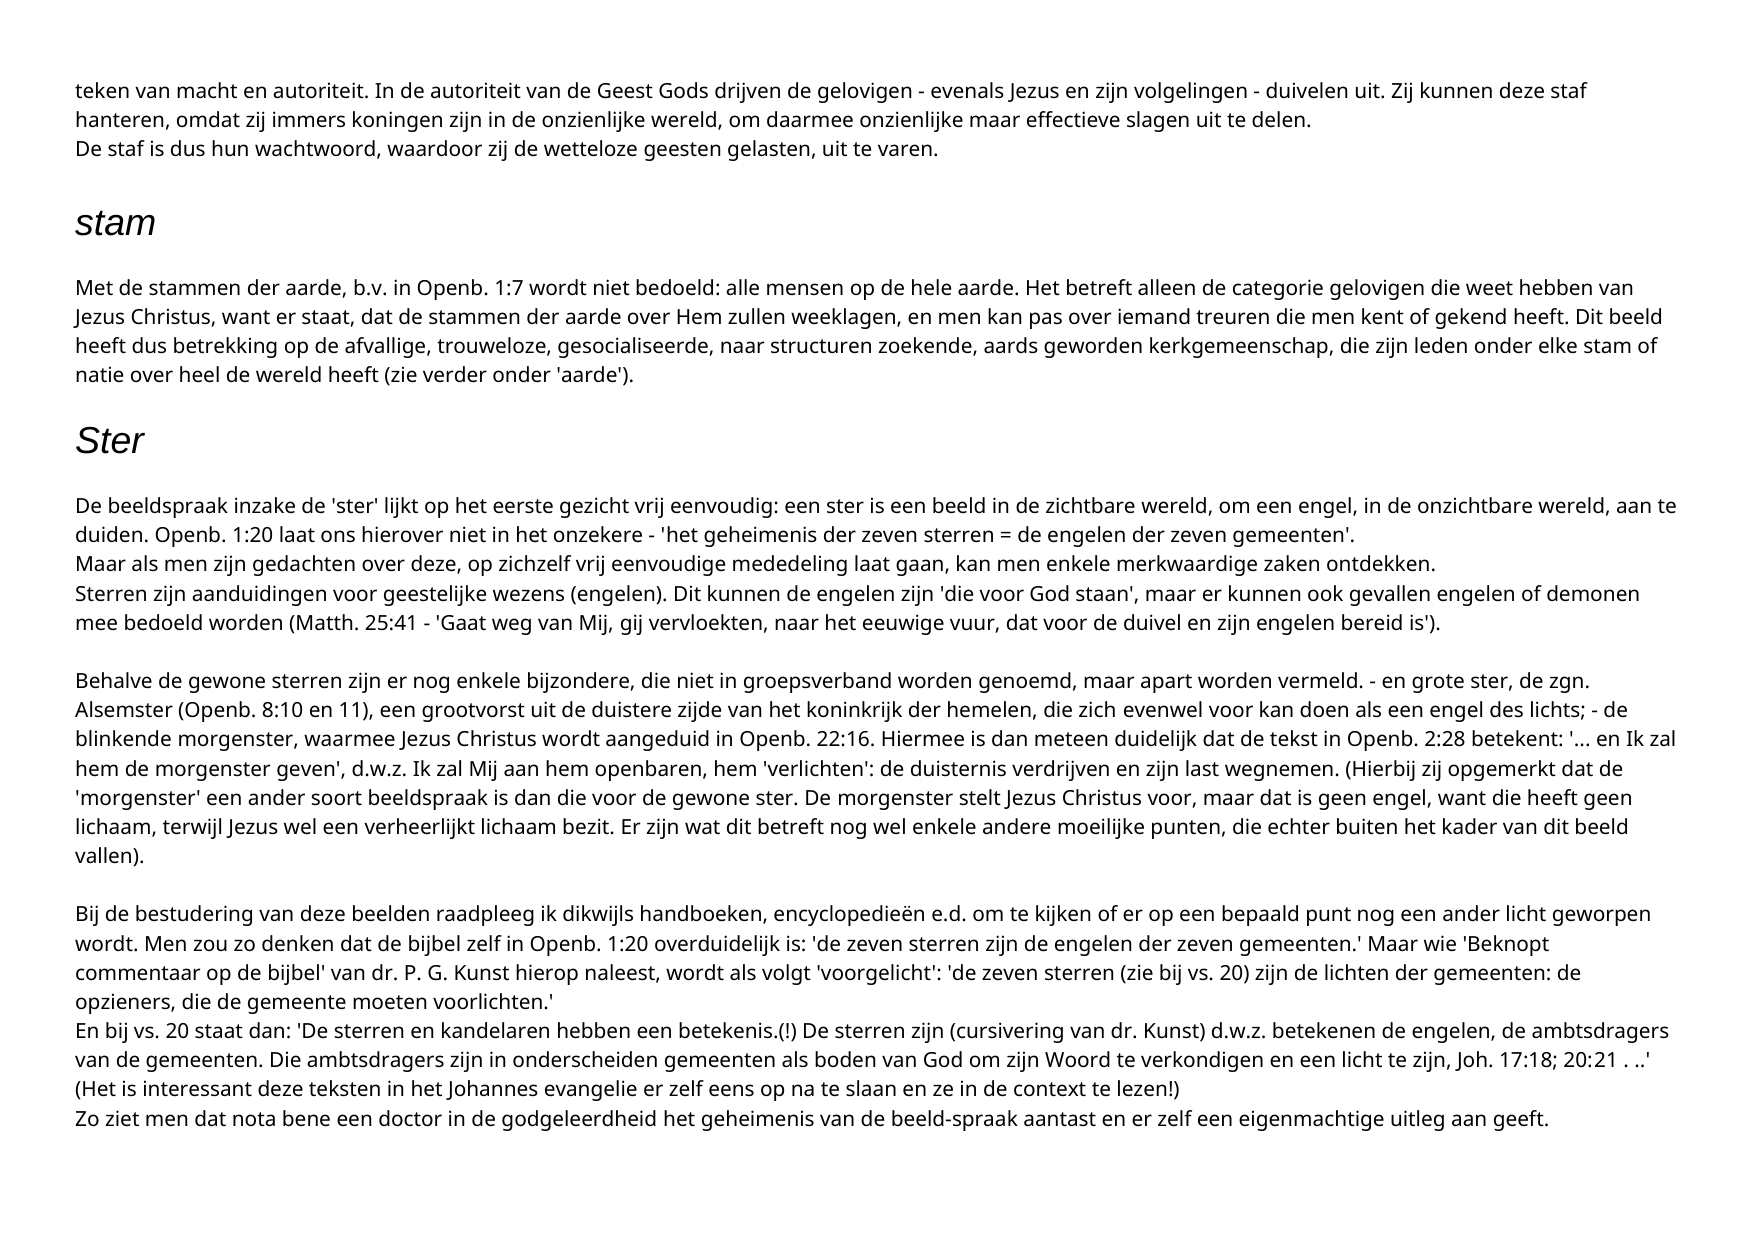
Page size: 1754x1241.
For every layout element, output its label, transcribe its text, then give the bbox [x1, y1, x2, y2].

text De beeldspraak inzake de 'ster' lijkt op het eerste gezicht vrij eenvoudig: een ster is een beeld in de zichtbare wereld, om een engel, in de onzichtbare wereld, aan te duiden. Openb. 1:20 laat ons hierover niet in het onzekere - 'het geheimenis der zeven sterren = de engelen der zeven gemeenten'. [75, 490, 1679, 549]
text Maar als men zijn gedachten over deze, op zichzelf vrij eenvoudige mededeling laat gaan, kan men enkele merkwaardige zaken ontdekken. [75, 549, 1679, 578]
text Bij de bestudering van deze beelden raadpleeg ik dikwijls handboeken, encyclopedieën e.d. om te kijken of er op een bepaald punt nog een ander licht geworpen wordt. Men zou zo denken dat de bijbel zelf in Openb. 1:20 overduidelijk is: 'de zeven sterren zijn de engelen der zeven gemeenten.' Maar wie 'Beknopt commentaar op de bijbel' van dr. P. G. Kunst hierop naleest, wordt als volgt 'voorgelicht': 'de zeven sterren (zie bij vs. 20) zijn de lichten der gemeenten: de opzieners, die de gemeente moeten voorlichten.' [75, 899, 1679, 1015]
text Met de stammen der aarde, b.v. in Openb. 1:7 wordt niet bedoeld: alle mensen op de hele aarde. Het betreft alleen de categorie gelovigen die weet hebben van Jezus Christus, want er staat, dat de stammen der aarde over Hem zullen weeklagen, en men kan pas over iemand treuren die men kent of gekend heeft. Dit beeld heeft dus betrekking op de afvallige, trouweloze, gesocialiseerde, naar structuren zoekende, aards geworden kerkgemeenschap, die zijn leden onder elke stam of natie over heel de wereld heeft (zie verder onder 'aarde'). [75, 272, 1679, 389]
text Zo ziet men dat nota bene een doctor in de godgeleerdheid het geheimenis van de beeld-spraak aantast en er zelf een eigenmachtige uitleg aan geeft. [75, 1103, 1679, 1132]
text stam [75, 162, 1679, 243]
text Ster [75, 418, 1679, 461]
text Sterren zijn aanduidingen voor geestelijke wezens (engelen). Dit kunnen de engelen zijn 'die voor God staan', maar er kunnen ook gevallen engelen of demonen mee bedoeld worden (Matth. 25:41 - 'Gaat weg van Mij, gij vervloekten, naar het eeuwige vuur, dat voor de duivel en zijn engelen bereid is'). [75, 578, 1679, 636]
text En bij vs. 20 staat dan: 'De sterren en kandelaren hebben een betekenis.(!) De sterren zijn (cursivering van dr. Kunst) d.w.z. betekenen de engelen, de ambtsdragers van de gemeenten. Die ambtsdragers zijn in onderscheiden gemeenten als boden van God om zijn Woord te verkondigen en een licht te zijn, Joh. 17:18; 20:21 . ..' (Het is interessant deze teksten in het Johannes evangelie er zelf eens op na te slaan en ze in de context te lezen!) [75, 1015, 1679, 1103]
text Behalve de gewone sterren zijn er nog enkele bijzondere, die niet in groepsverband worden genoemd, maar apart worden vermeld. - en grote ster, de zgn. Alsemster (Openb. 8:10 en 11), een grootvorst uit de duistere zijde van het koninkrijk der hemelen, die zich evenwel voor kan doen als een engel des lichts; - de blinkende morgenster, waarmee Jezus Christus wordt aangeduid in Openb. 22:16. Hiermee is dan meteen duidelijk dat de tekst in Openb. 2:28 betekent: '... en Ik zal hem de morgenster geven', d.w.z. Ik zal Mij aan hem openbaren, hem 'verlichten': de duisternis verdrijven en zijn last wegnemen. (Hierbij zij opgemerkt dat de 'morgenster' een ander soort beeldspraak is dan die voor de gewone ster. De morgenster stelt Jezus Christus voor, maar dat is geen engel, want die heeft geen lichaam, terwijl Jezus wel een verheerlijkt lichaam bezit. Er zijn wat dit betreft nog wel enkele andere moeilijke punten, die echter buiten het kader van dit beeld vallen). [75, 665, 1679, 869]
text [75, 75, 1679, 133]
text De staf is dus hun wachtwoord, waardoor zij de wetteloze geesten gelasten, uit te varen. [75, 133, 1679, 162]
